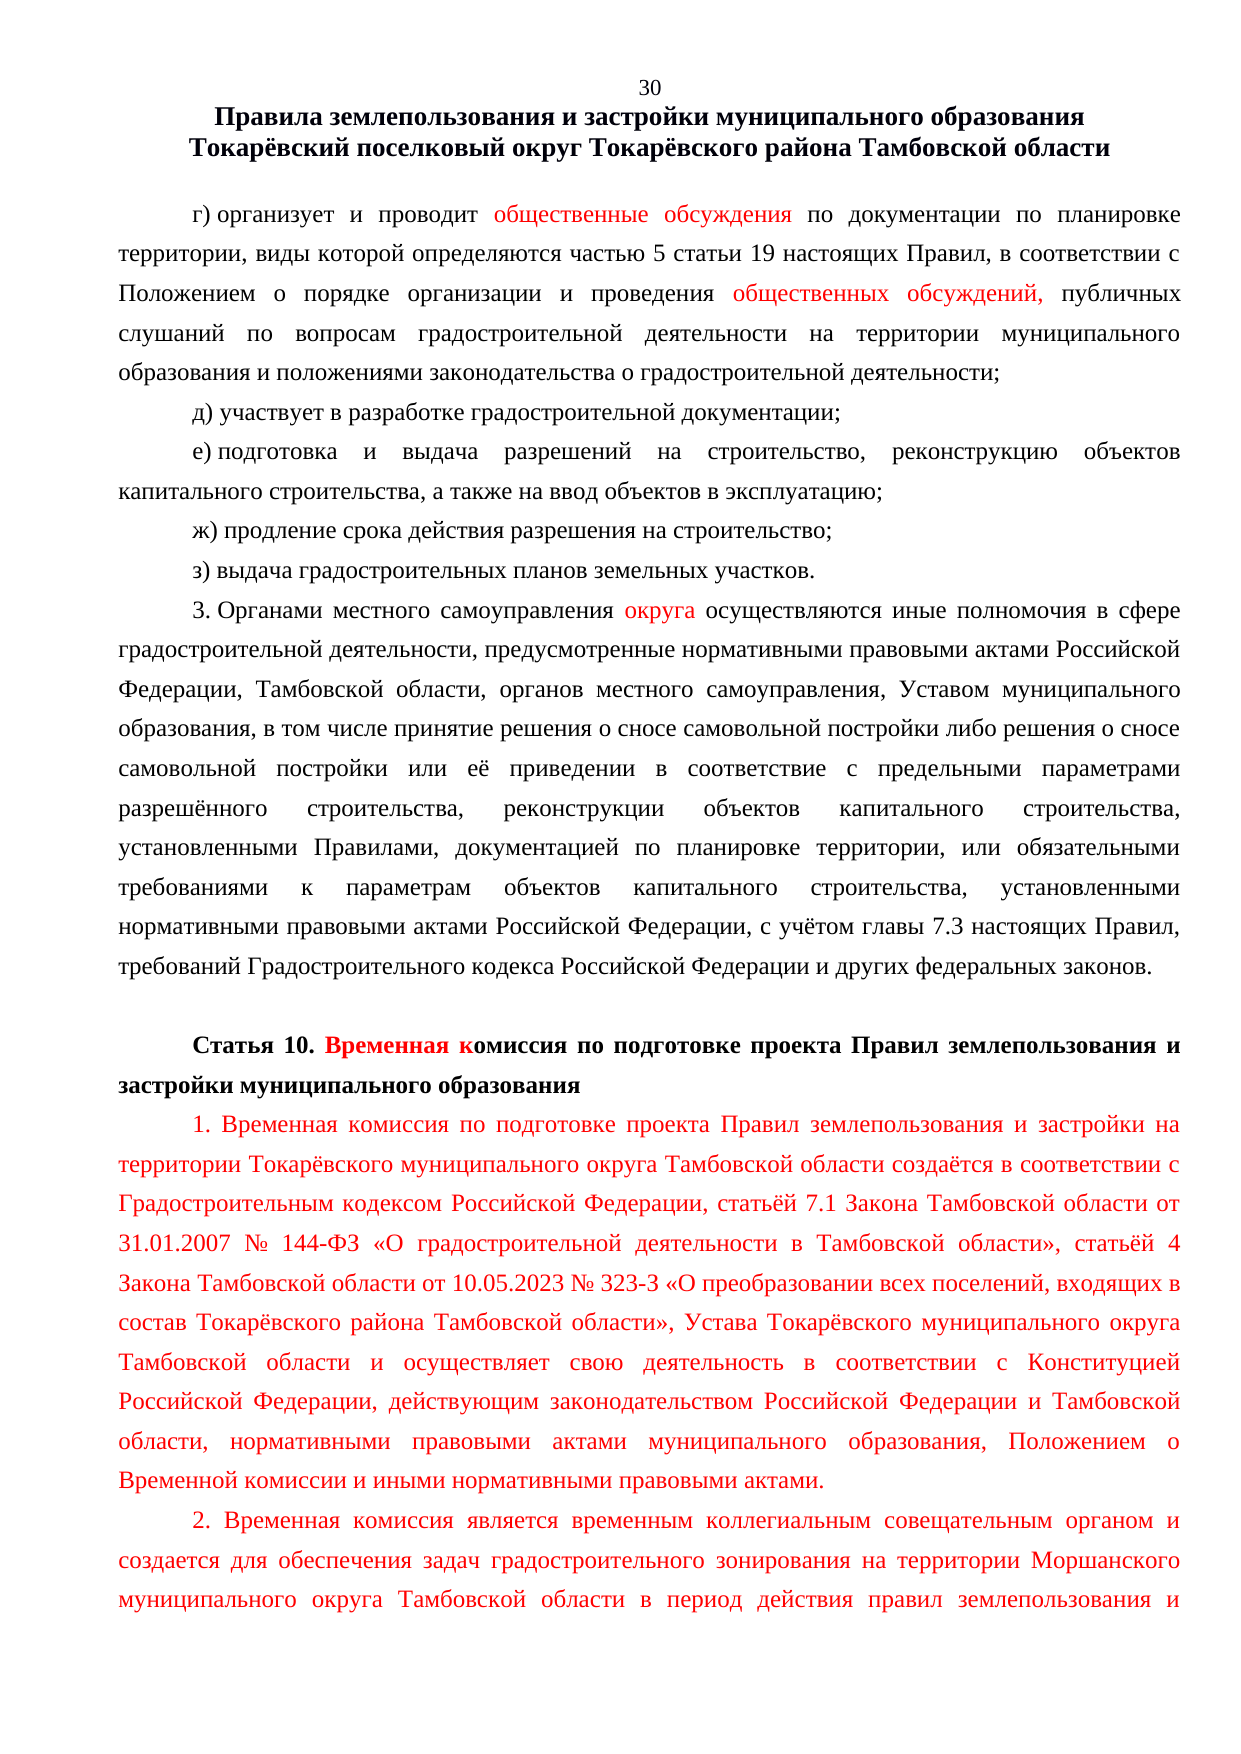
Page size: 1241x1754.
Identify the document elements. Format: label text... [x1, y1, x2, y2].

text д) участвует в разработке градостроительной документации; [118, 388, 1181, 428]
text е) подготовка и выдача разрешений на строительство, реконструкцию объектов капитального строительства, а также на ввод объектов в эксплуатацию; [118, 428, 1181, 507]
text Статья 10. Временная комиссия по подготовке проекта Правил землепользования и застройки муниципального образования [118, 1022, 1181, 1101]
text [118, 1497, 1181, 1616]
text 3. Органами местного самоуправления округа осуществляются иные полномочия в сфере градостроительной деятельности, предусмотренные нормативными правовыми актами Российской Федерации, Тамбовской области, органов местного самоуправления, Уставом муниципального образования, в том числе принятие решения о сносе самовольной постройки либо решения о сносе самовольной постройки или её приведении в соответствие с предельными параметрами разрешённого строительства, реконструкции объектов капитального строительства, установленными Правилами, документацией по планировке территории, или обязательными требованиями к параметрам объектов капитального строительства, установленными нормативными правовыми актами Российской Федерации, с учётом главы 7.3 настоящих Правил, требований Градостроительного кодекса Российской Федерации и других федеральных законов. [118, 586, 1181, 982]
text 1. Временная комиссия по подготовке проекта Правил землепользования и застройки на территории Токарёвского муниципального округа Тамбовской области создаётся в соответствии с Градостроительным кодексом Российской Федерации, статьёй 7.1 Закона Тамбовской области от 31.01.2007 № 144-ФЗ «О градостроительной деятельности в Тамбовской области», статьёй 4 Закона Тамбовской области от 10.05.2023 № 323-З «О преобразовании всех поселений, входящих в состав Токарёвского района Тамбовской области», Устава Токарёвского муниципального округа Тамбовской области и осуществляет свою деятельность в соответствии с Конституцией Российской Федерации, действующим законодательством Российской Федерации и Тамбовской области, нормативными правовыми актами муниципального образования, Положением о Временной комиссии и иными нормативными правовыми актами. [118, 1101, 1181, 1497]
text г) организует и проводит общественные обсуждения по документации по планировке территории, виды которой определяются частью 5 статьи 19 настоящих Правил, в соответствии с Положением о порядке организации и проведения общественных обсуждений, публичных слушаний по вопросам градостроительной деятельности на территории муниципального образования и положениями законодательства о градостроительной деятельности; [118, 191, 1181, 388]
text ж) продление срока действия разрешения на строительство; [118, 507, 1181, 547]
text з) выдача градостроительных планов земельных участков. [118, 547, 1181, 586]
